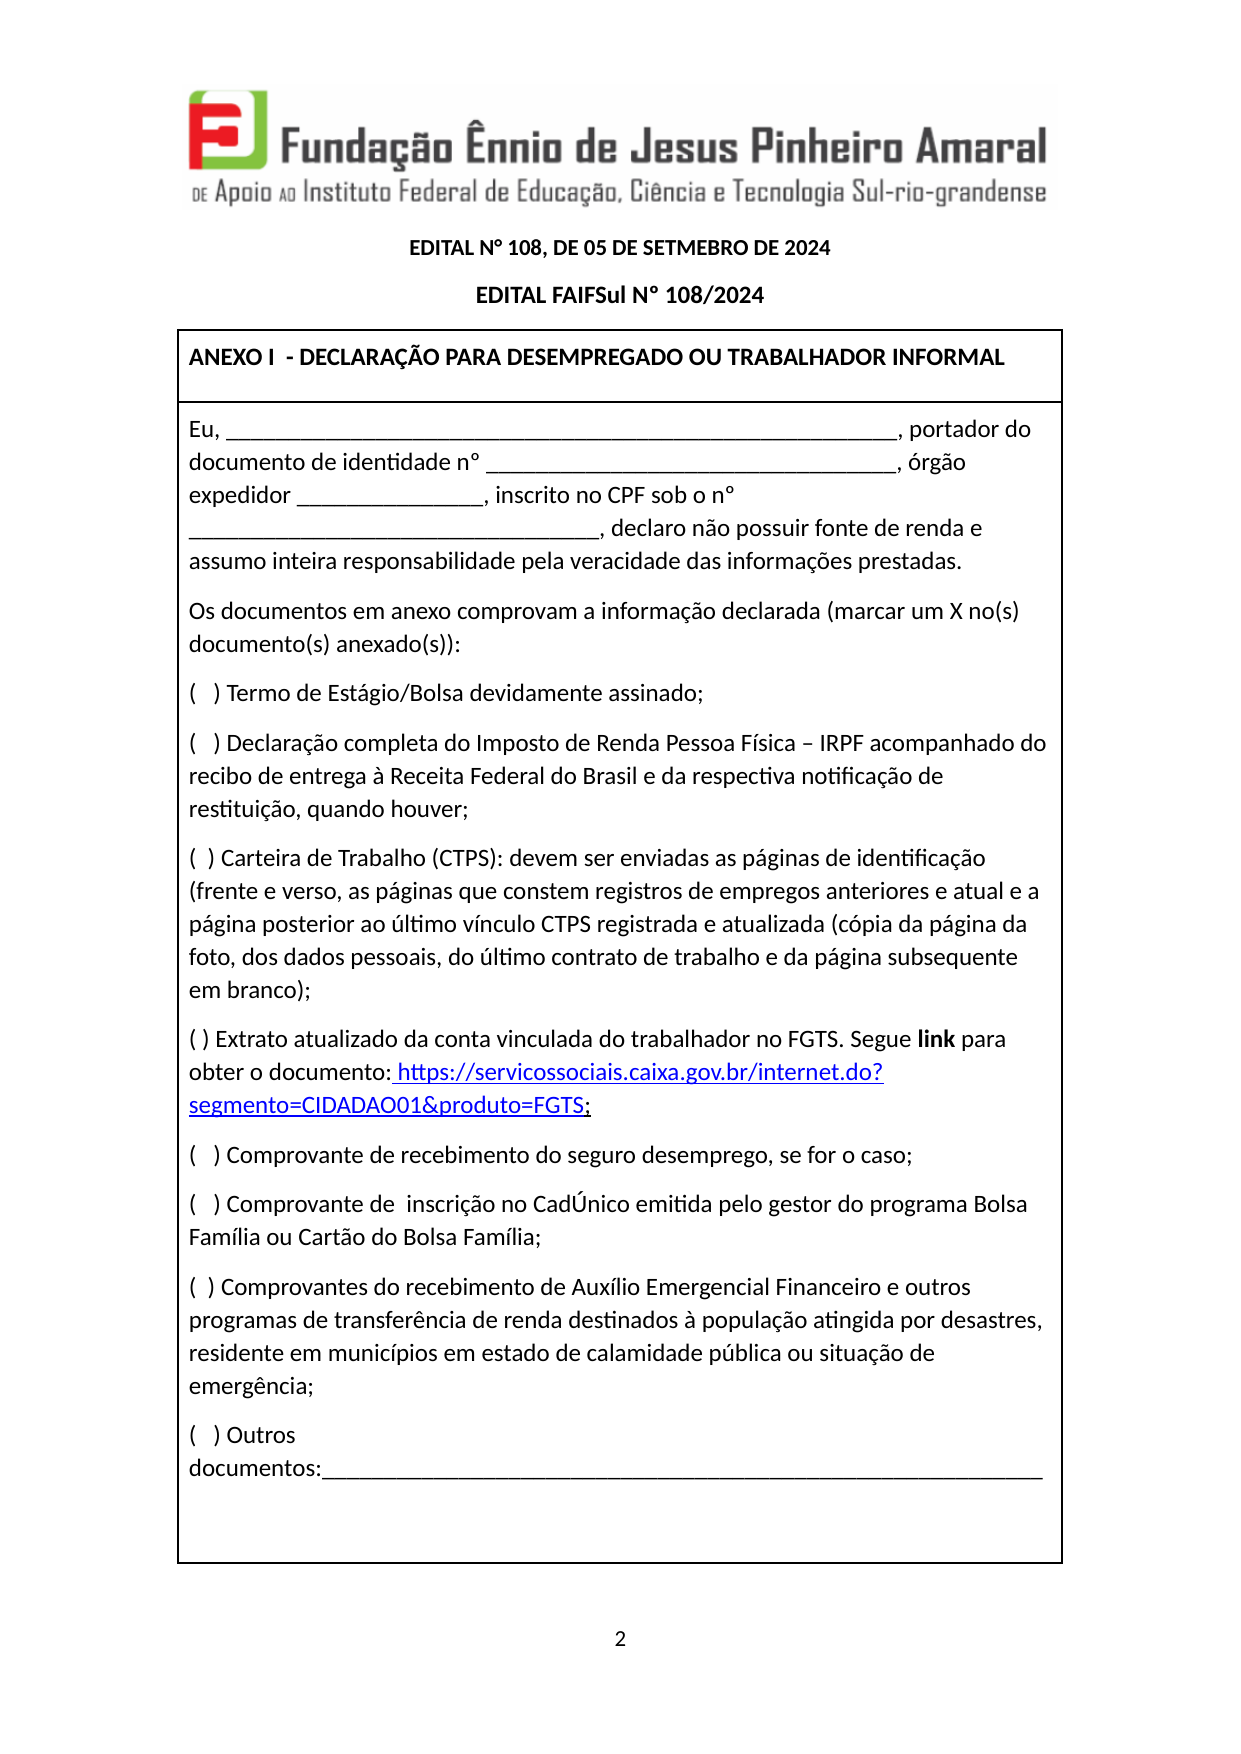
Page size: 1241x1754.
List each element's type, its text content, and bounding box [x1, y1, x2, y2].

table_header ANEXO I - DECLARAÇÃO PARA DESEMPREGADO OU TRABALHADOR INFORMAL [179, 331, 1061, 401]
text EDITAL FAIFSul Nº 108/2024 [177, 279, 1063, 310]
picture [177, 73, 1063, 231]
